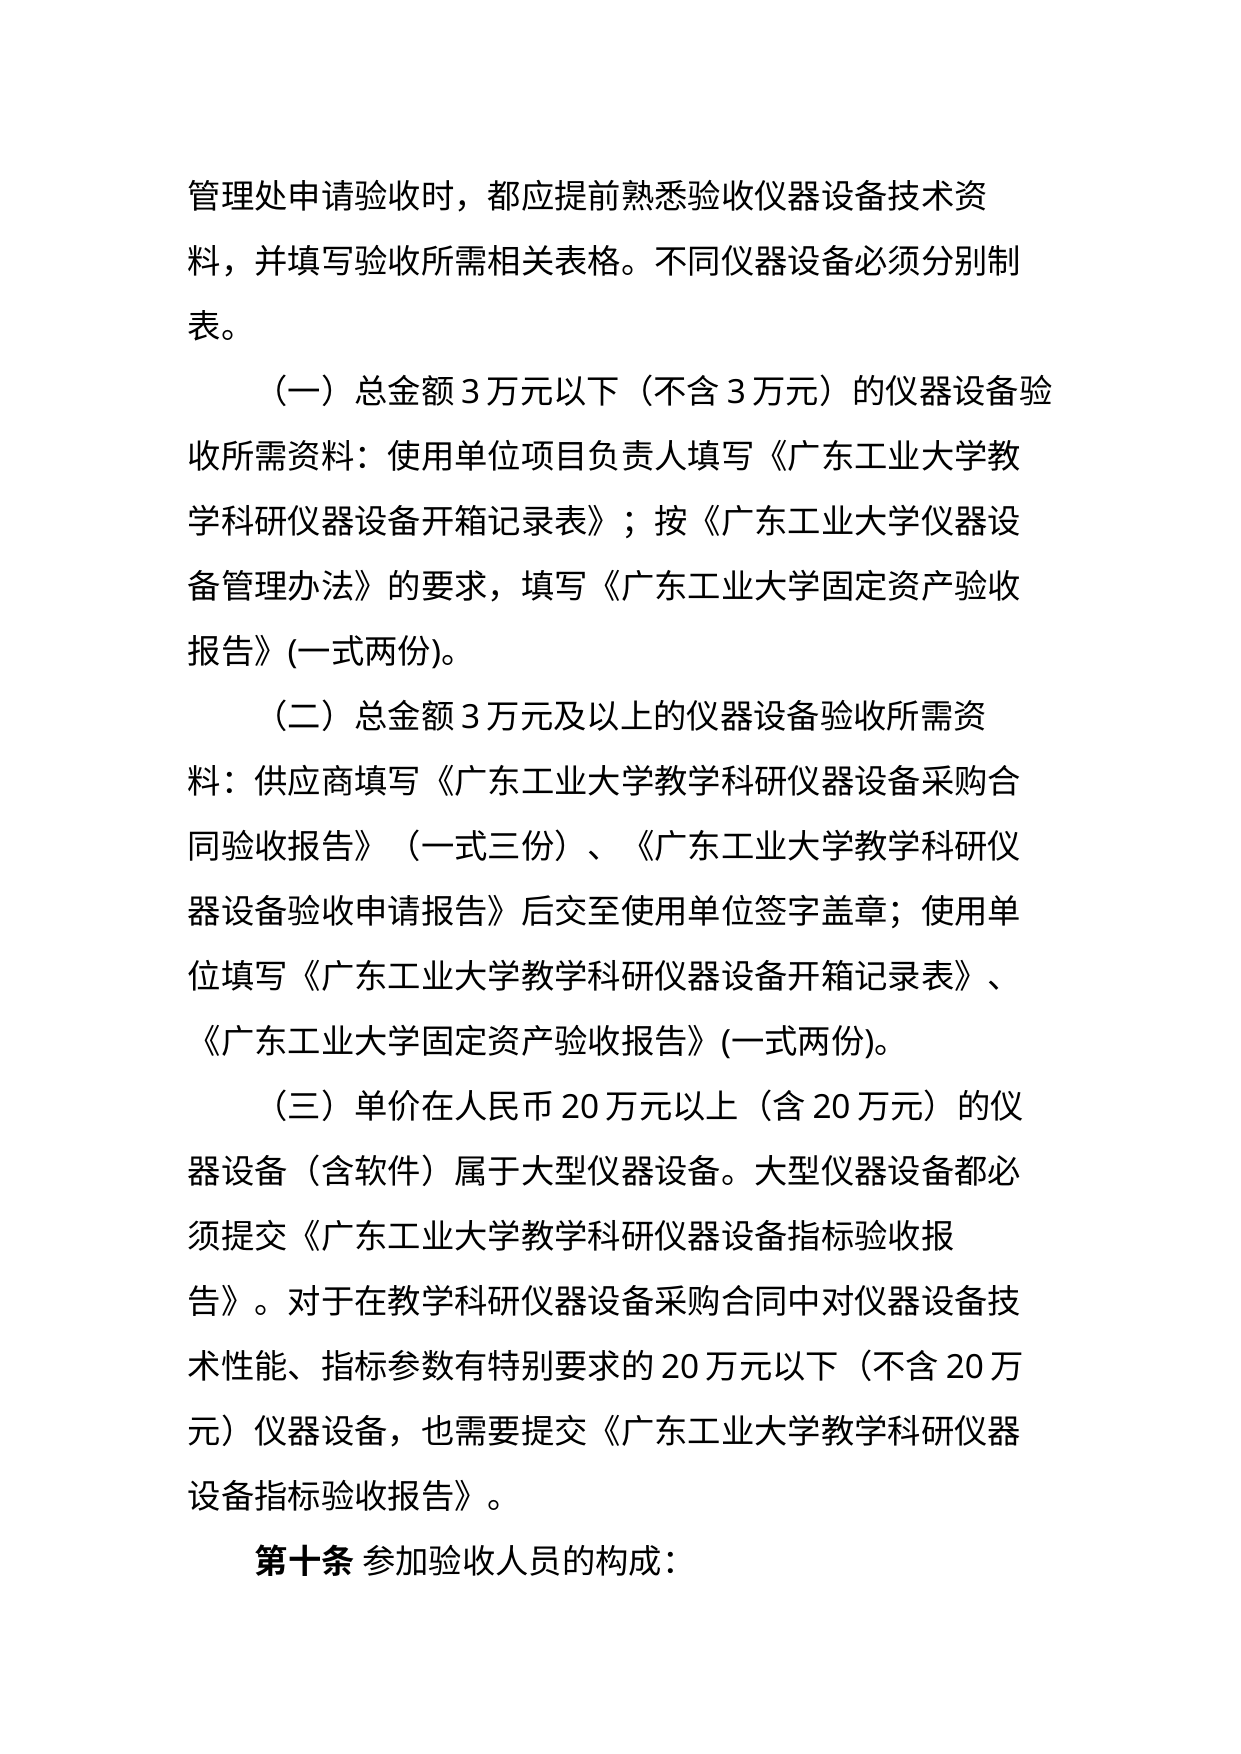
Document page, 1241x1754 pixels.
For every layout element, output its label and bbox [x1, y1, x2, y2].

table_header [188, 162, 1053, 1592]
